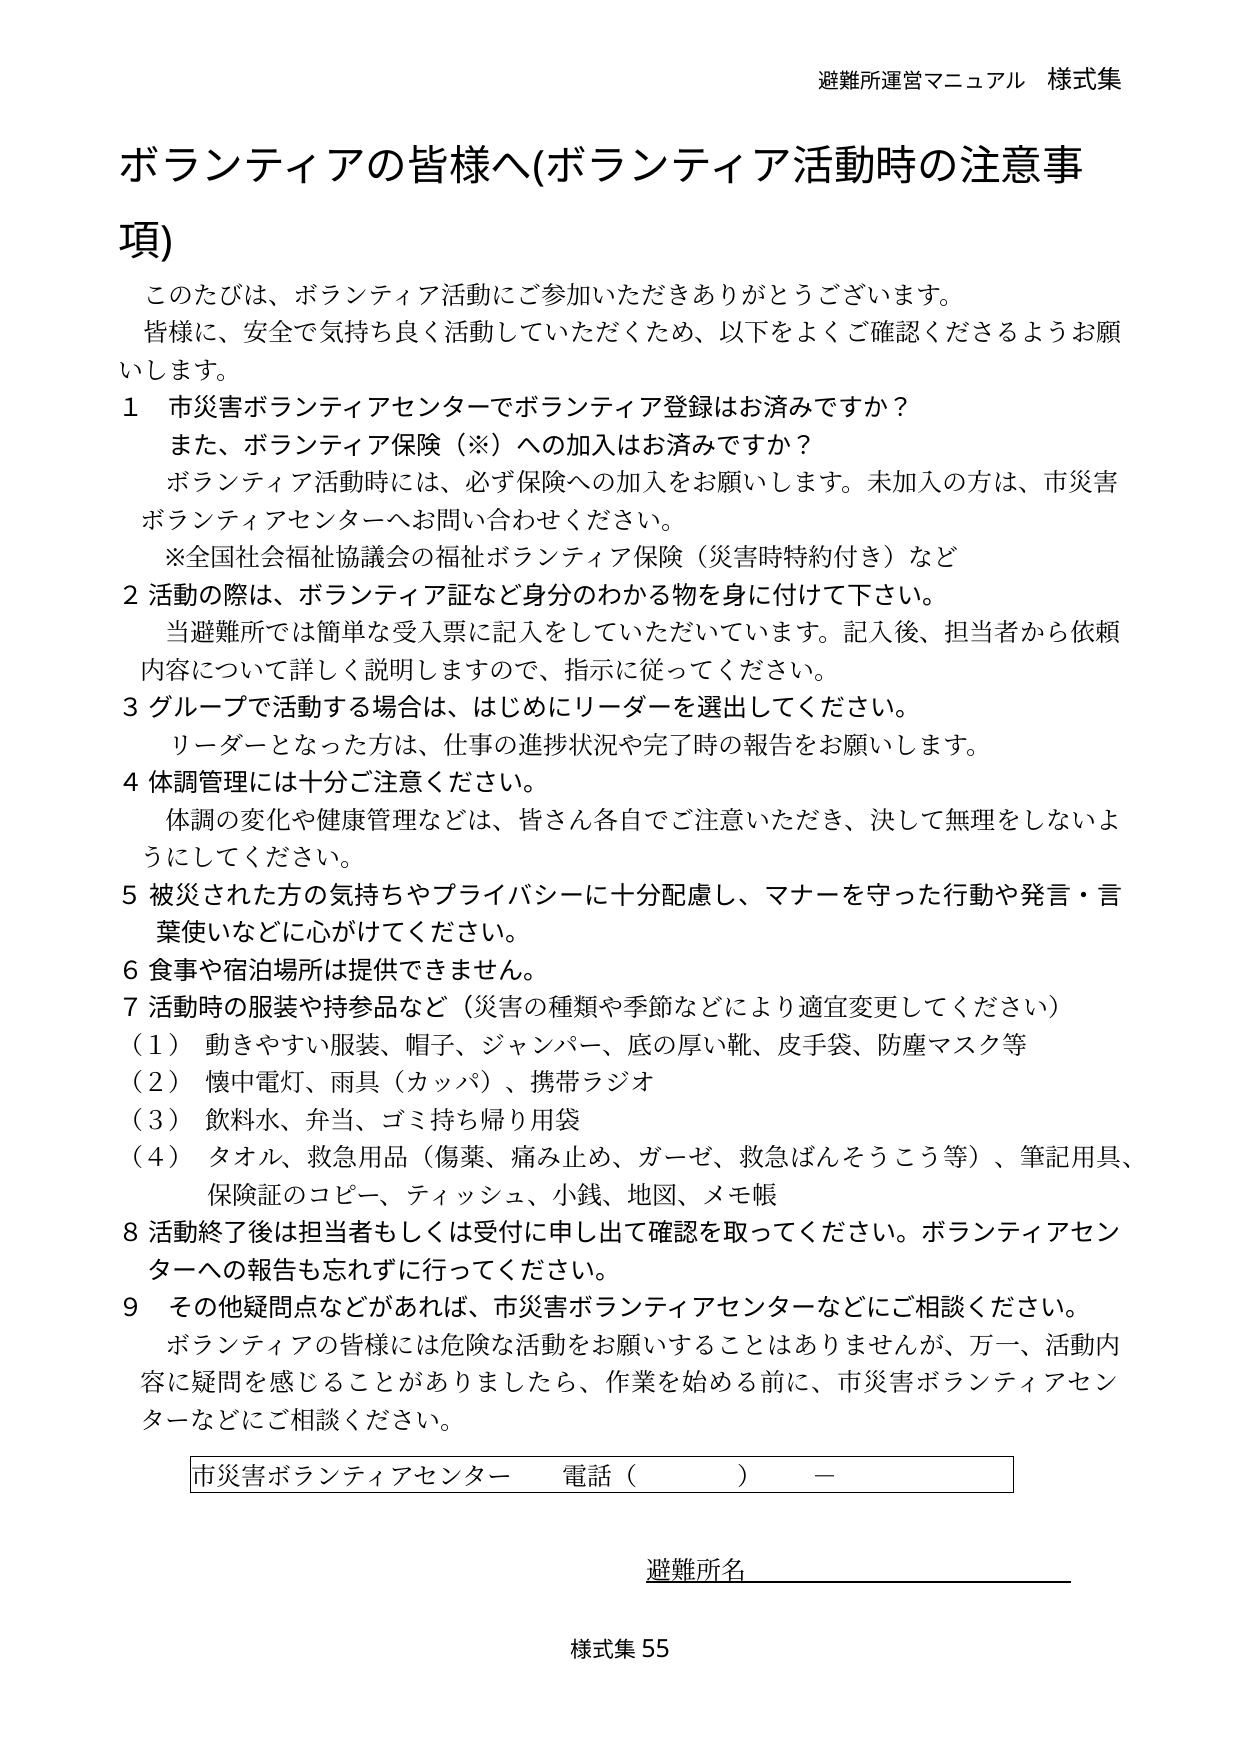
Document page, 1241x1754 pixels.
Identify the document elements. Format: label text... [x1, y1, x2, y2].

text １ 市災害ボランティアセンターでボランティア登録はお済みですか？ [118, 387, 1122, 424]
text 当避難所では簡単な受入票に記入をしていただいています。記入後、担当者から依頼内容について詳しく説明しますので、指示に従ってください。 [140, 612, 1122, 687]
text 皆様に、安全で気持ち良く活動していただくため、以下をよくご確認くださるようお願いします。 [118, 312, 1122, 387]
text 市災害ボランティアセンター 電話（ ） － [140, 1437, 1122, 1512]
text ※全国社会福祉協議会の福祉ボランティア保険（災害時特約付き）など [140, 537, 1122, 574]
text ６ 食事や宿泊場所は提供できません。 [118, 949, 1122, 987]
text ７ 活動時の服装や持参品など（災害の種類や季節などにより適宜変更してください） [118, 987, 1122, 1024]
list 動きやすい服装、帽子、ジャンパー、底の厚い靴、皮手袋、防塵マスク等 [118, 1024, 1122, 1062]
list 飲料水、弁当、ゴミ持ち帰り用袋 [118, 1099, 1122, 1137]
text ３ グループで活動する場合は、はじめにリーダーを選出してください。 [118, 687, 1122, 724]
text ９ その他疑問点などがあれば、市災害ボランティアセンターなどにご相談ください。 [118, 1287, 1122, 1324]
text ボランティア活動時には、必ず保険への加入をお願いします。未加入の方は、市災害ボランティアセンターへお問い合わせください。 [140, 462, 1122, 537]
text 体調の変化や健康管理などは、皆さん各自でご注意いただき、決して無理をしないようにしてください。 [140, 799, 1122, 874]
text ボランティアの皆様へ(ボランティア活動時の注意事項) [118, 124, 1122, 274]
list 懐中電灯、雨具（カッパ）、携帯ラジオ [118, 1062, 1122, 1099]
text ５ 被災された方の気持ちやプライバシーに十分配慮し、マナーを守った行動や発言・言葉使いなどに心がけてください。 [118, 874, 1122, 949]
text 避難所名 [621, 1549, 1122, 1587]
text このたびは、ボランティア活動にご参加いただきありがとうございます。 [118, 274, 1122, 312]
text また、ボランティア保険（※）への加入はお済みですか？ [118, 424, 1122, 462]
text リーダーとなった方は、仕事の進捗状況や完了時の報告をお願いします。 [118, 724, 1122, 762]
text ボランティアの皆様には危険な活動をお願いすることはありませんが、万一、活動内容に疑問を感じることがありましたら、作業を始める前に、市災害ボランティアセンターなどにご相談ください。 [140, 1324, 1122, 1437]
text ８ 活動終了後は担当者もしくは受付に申し出て確認を取ってください。ボランティアセンターへの報告も忘れずに行ってください。 [118, 1212, 1122, 1287]
text ２ 活動の際は、ボランティア証など身分のわかる物を身に付けて下さい。 [118, 574, 1122, 612]
list タオル、救急用品（傷薬、痛み止め、ガーゼ、救急ばんそうこう等）、筆記用具、保険証のコピー、ティッシュ、小銭、地図、メモ帳 [118, 1137, 1122, 1212]
text ４ 体調管理には十分ご注意ください。 [118, 762, 1122, 799]
